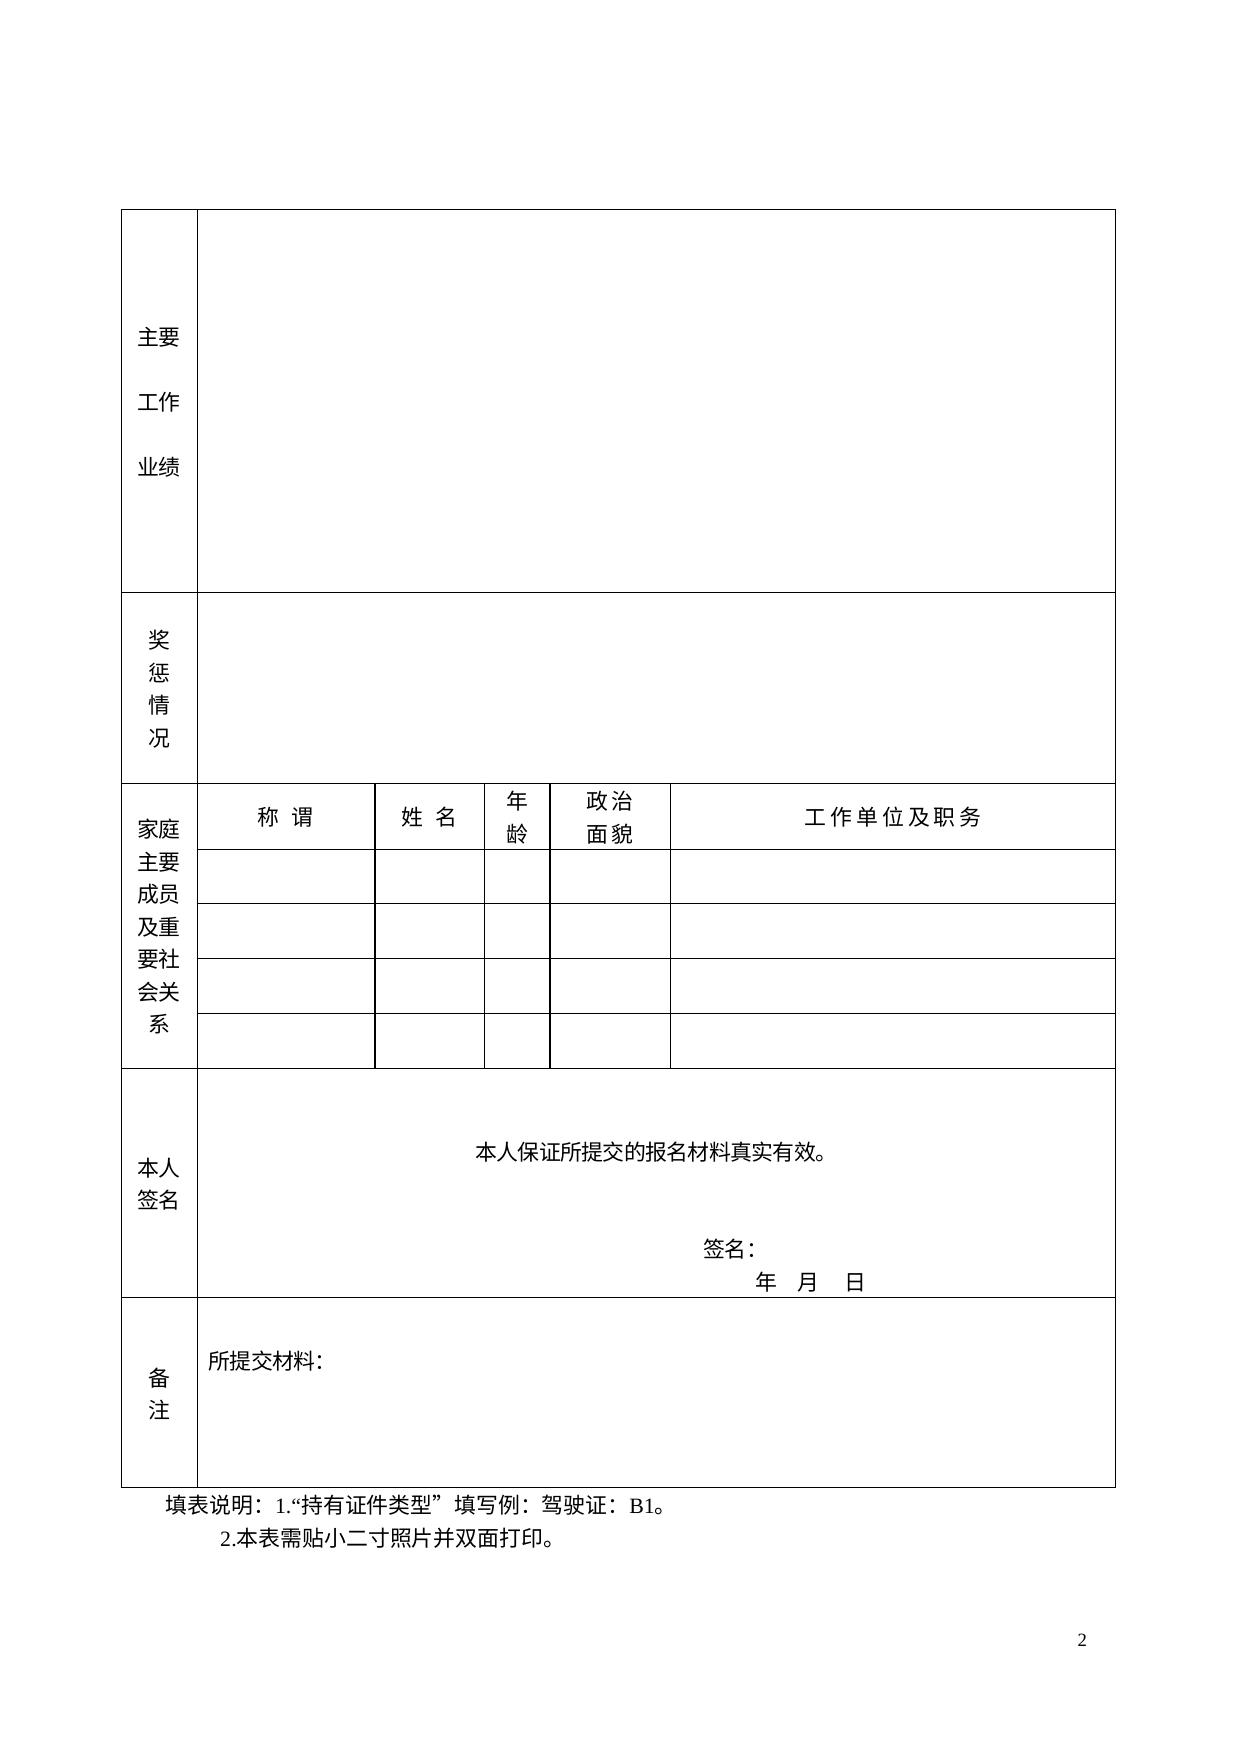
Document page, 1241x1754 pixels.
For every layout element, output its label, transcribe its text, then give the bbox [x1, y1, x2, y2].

table_cell [671, 959, 1115, 1013]
table_cell 政 治 面 貌 [551, 784, 670, 849]
table_cell [551, 850, 670, 903]
table_cell [551, 1014, 670, 1067]
table_cell 本人签名 [122, 1069, 197, 1297]
table_cell 年 龄 [485, 784, 549, 849]
table_cell [198, 593, 1115, 783]
table_cell [551, 959, 670, 1013]
table_cell [198, 904, 374, 958]
table_cell [485, 904, 549, 958]
table_cell [376, 1014, 484, 1067]
table_header 主要 工作 业绩 [122, 210, 197, 592]
table_cell [376, 904, 484, 958]
table_cell [485, 1014, 549, 1067]
table_cell 本人保证所提交的报名材料真实有效。 签名： 年 月 日 [198, 1069, 1115, 1297]
table_cell [376, 850, 484, 903]
table_cell [671, 1014, 1115, 1067]
table_cell 称 谓 [198, 784, 374, 849]
table_header [198, 210, 1115, 592]
table_cell [551, 904, 670, 958]
table_cell 工作单位及职务 [671, 784, 1115, 849]
table_cell 家庭 主要 成员 及重 要社 会关 系 [122, 784, 197, 1067]
table_cell [376, 959, 484, 1013]
table_cell [671, 904, 1115, 958]
table_cell 奖 惩 情 况 [122, 593, 197, 783]
text 填表说明：1.“持有证件类型”填写例：驾驶证：B1。 [165, 1488, 1087, 1521]
table_cell [198, 850, 374, 903]
table_cell [485, 850, 549, 903]
table_cell [485, 959, 549, 1013]
table_cell 姓 名 [376, 784, 484, 849]
table_cell [198, 1014, 374, 1067]
text 2.本表需贴小二寸照片并双面打印。 [165, 1521, 1087, 1553]
table_cell [671, 850, 1115, 903]
table_cell [198, 959, 374, 1013]
table_cell 所提交材料： [198, 1298, 1115, 1487]
table_cell 备 注 [122, 1298, 197, 1487]
